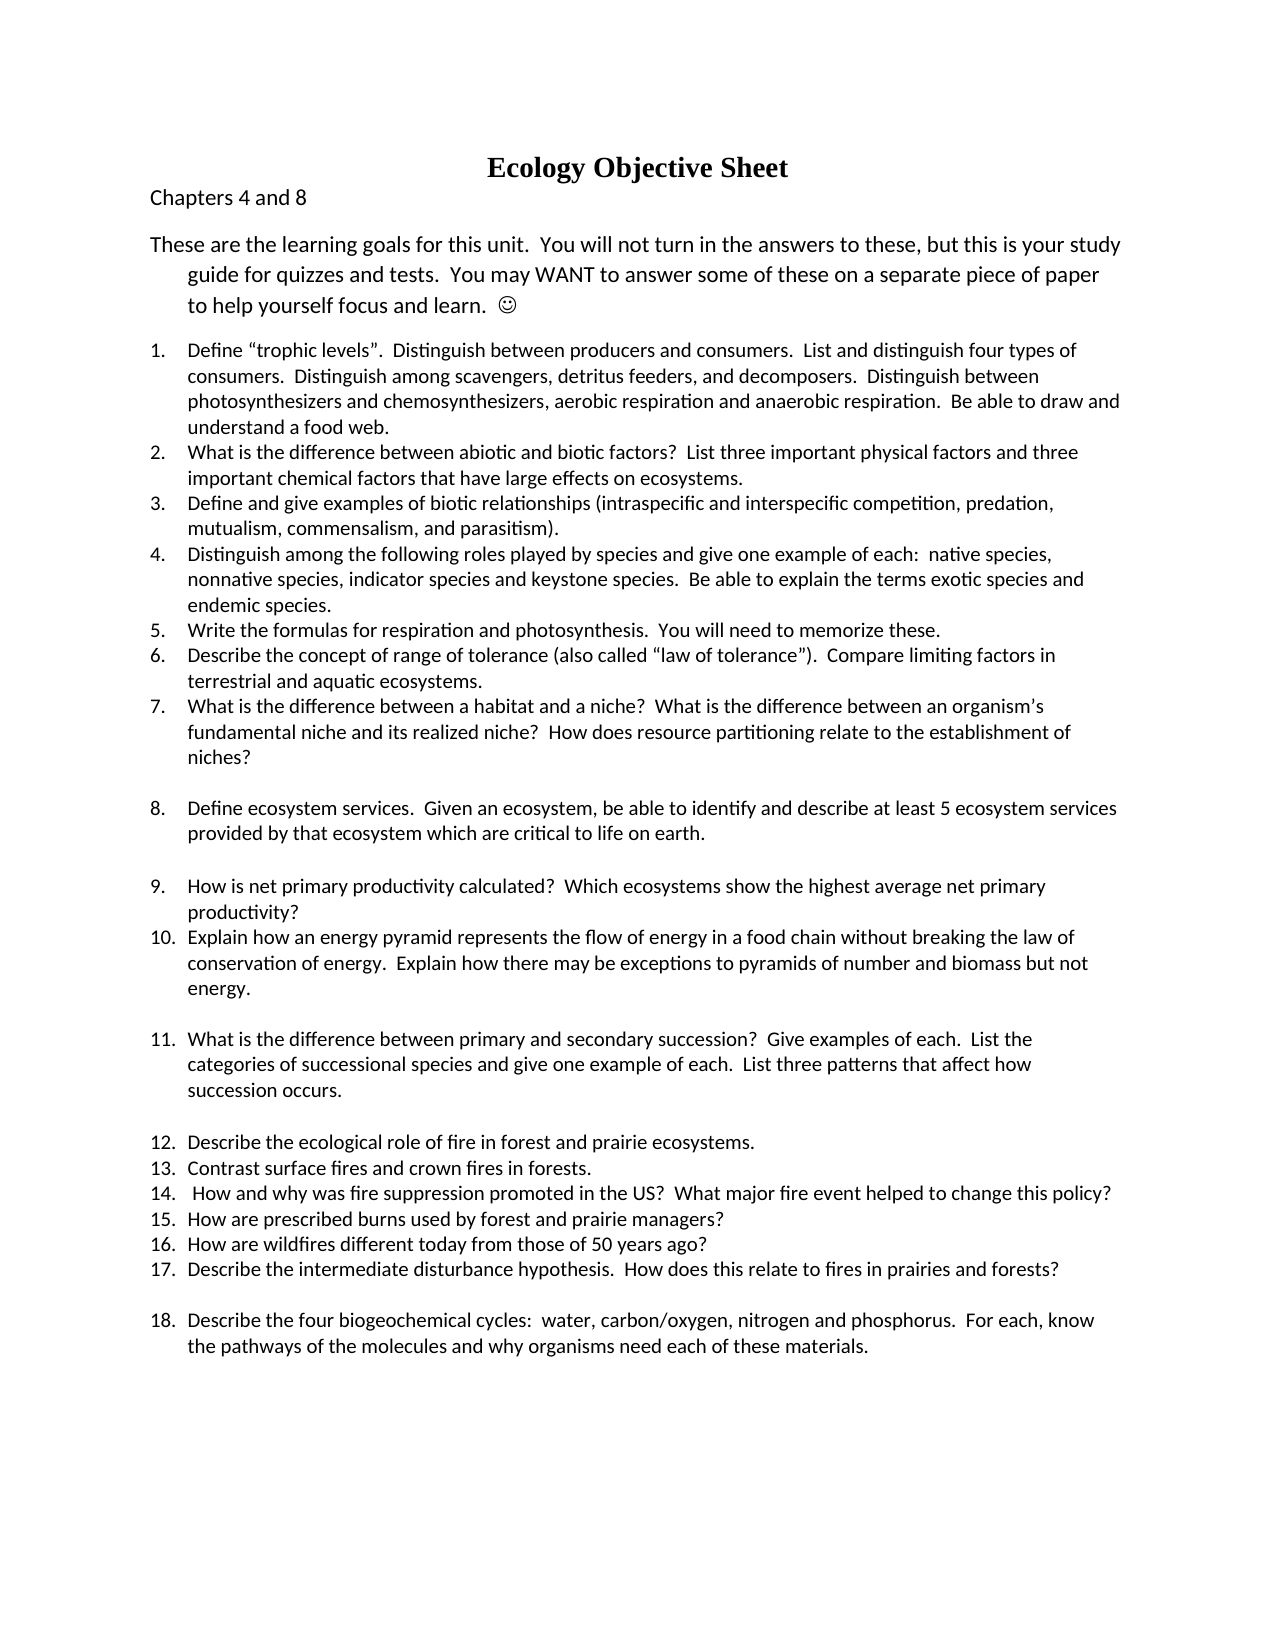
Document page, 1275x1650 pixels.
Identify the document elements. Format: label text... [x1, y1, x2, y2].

subtitle Ecology Objective Sheet [150, 150, 1125, 183]
list How are wildfires different today from those of 50 years ago? [150, 1231, 1125, 1257]
text Chapters 4 and 8 [150, 183, 1125, 212]
list Define and give examples of biotic relationships (intraspecific and interspecific competition, predation, mutualism, commensalism, and parasitism). [150, 490, 1125, 541]
text These are the learning goals for this unit. You will not turn in the answers to these, but this is your study guide for quizzes and tests. You may WANT to answer some of these on a separate piece of paper to help yourself focus and learn. [150, 230, 1125, 319]
list Define “trophic levels”. Distinguish between producers and consumers. List and distinguish four types of consumers. Distinguish among scavengers, detritus feeders, and decomposers. Distinguish between photosynthesizers and chemosynthesizers, aerobic respiration and anaerobic respiration. Be able to draw and understand a food web. [150, 338, 1125, 439]
list Contrast surface fires and crown fires in forests. [150, 1155, 1125, 1180]
list Describe the ecological role of fire in forest and prairie ecosystems. [150, 1129, 1125, 1155]
list What is the difference between abiotic and biotic factors? List three important physical factors and three important chemical factors that have large effects on ecosystems. [150, 439, 1125, 490]
list How are prescribed burns used by forest and prairie managers? [150, 1206, 1125, 1231]
list What is the difference between primary and secondary succession? Give examples of each. List the categories of successional species and give one example of each. List three patterns that affect how succession occurs. [150, 1026, 1125, 1102]
list What is the difference between a habitat and a niche? What is the difference between an organism’s fundamental niche and its realized niche? How does resource partitioning relate to the establishment of niches? [150, 693, 1125, 770]
list Distinguish among the following roles played by species and give one example of each: native species, nonnative species, indicator species and keystone species. Be able to explain the terms exotic species and endemic species. [150, 541, 1125, 617]
list Define ecosystem services. Given an ecosystem, be able to identify and describe at least 5 ecosystem services provided by that ecosystem which are critical to life on earth. [150, 795, 1125, 846]
list Describe the concept of range of tolerance (also called “law of tolerance”). Compare limiting factors in terrestrial and aquatic ecosystems. [150, 643, 1125, 693]
list How is net primary productivity calculated? Which ecosystems show the highest average net primary productivity? [150, 873, 1125, 924]
list Explain how an energy pyramid represents the flow of energy in a food chain without breaking the law of conservation of energy. Explain how there may be exceptions to pyramids of number and biomass but not energy. [150, 924, 1125, 1001]
list Describe the intermediate disturbance hypothesis. How does this relate to fires in prairies and forests? [150, 1257, 1125, 1282]
list Describe the four biogeochemical cycles: water, carbon/oxygen, nitrogen and phosphorus. For each, know the pathways of the molecules and why organisms need each of these materials. [150, 1307, 1125, 1358]
list How and why was fire suppression promoted in the US? What major fire event helped to change this policy? [150, 1180, 1125, 1206]
list Write the formulas for respiration and photosynthesis. You will need to memorize these. [150, 617, 1125, 643]
